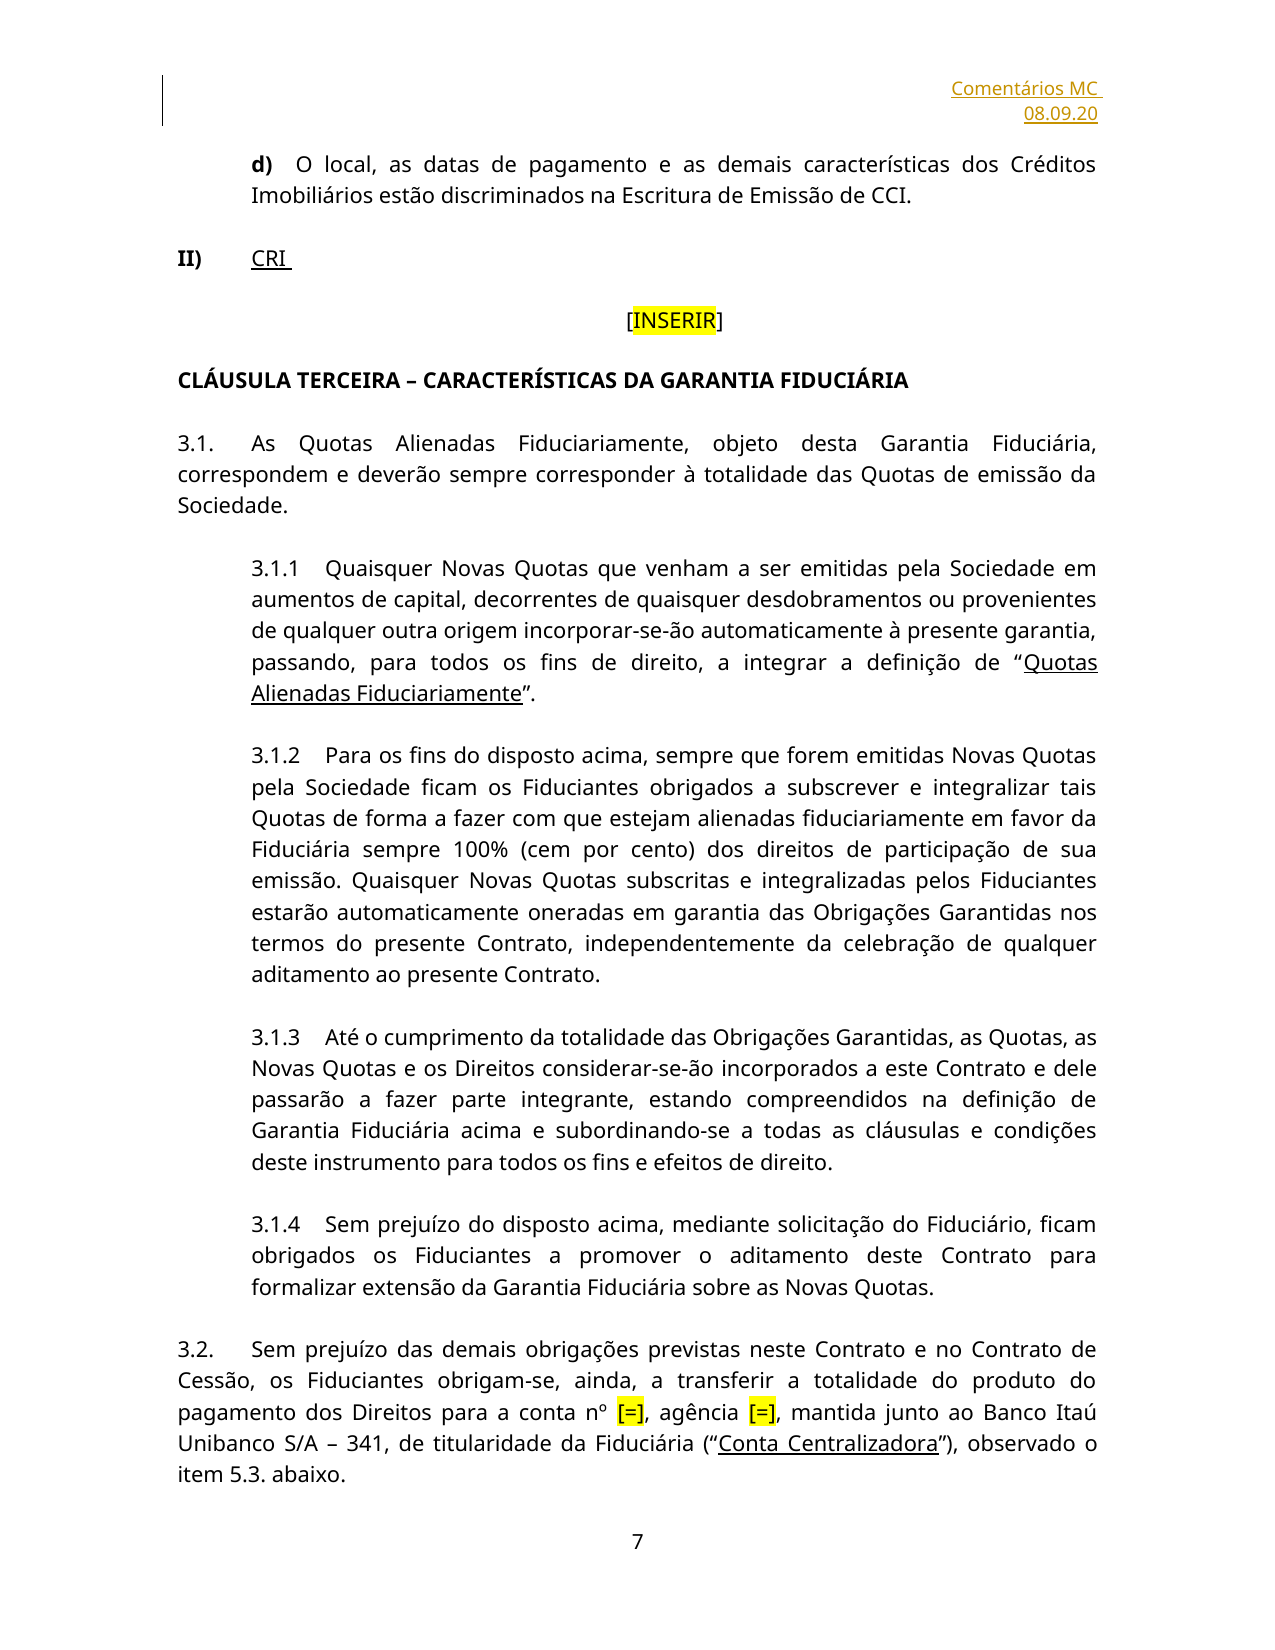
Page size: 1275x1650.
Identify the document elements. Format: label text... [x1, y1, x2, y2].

text 3.1.3 Até o cumprimento da totalidade das Obrigações Garantidas, as Quotas, as Novas Quotas e os Direitos considerar-se-ão incorporados a este Contrato e dele passarão a fazer parte integrante, estando compreendidos na definição de Garantia Fiduciária acima e subordinando-se a todas as cláusulas e condições deste instrumento para todos os fins e efeitos de direito. [251, 1020, 1098, 1176]
text 3.1.4 Sem prejuízo do disposto acima, mediante solicitação do Fiduciário, ficam obrigados os Fiduciantes a promover o aditamento deste Contrato para formalizar extensão da Garantia Fiduciária sobre as Novas Quotas. [251, 1207, 1098, 1301]
subtitle CLÁUSULA TERCEIRA – CARACTERÍSTICAS DA GARANTIA FIDUCIÁRIA [177, 364, 1098, 395]
text 3.1. As Quotas Alienadas Fiduciariamente, objeto desta Garantia Fiduciária, correspondem e deverão sempre corresponder à totalidade das Quotas de emissão da Sociedade. [177, 426, 1098, 520]
text 3.1.2 Para os fins do disposto acima, sempre que forem emitidas Novas Quotas pela Sociedade ficam os Fiduciantes obrigados a subscrever e integralizar tais Quotas de forma a fazer com que estejam alienadas fiduciariamente em favor da Fiduciária sempre 100% (cem por cento) dos direitos de participação de sua emissão. Quaisquer Novas Quotas subscritas e integralizadas pelos Fiduciantes estarão automaticamente oneradas em garantia das Obrigações Garantidas nos termos do presente Contrato, independentemente da celebração de qualquer aditamento ao presente Contrato. [251, 739, 1098, 989]
text 3.1.1 Quaisquer Novas Quotas que venham a ser emitidas pela Sociedade em aumentos de capital, decorrentes de quaisquer desdobramentos ou provenientes de qualquer outra origem incorporar-se-ão automaticamente à presente garantia, passando, para todos os fins de direito, a integrar a definição de “Quotas Alienadas Fiduciariamente”. [251, 551, 1098, 707]
text 3.2. Sem prejuízo das demais obrigações previstas neste Contrato e no Contrato de Cessão, os Fiduciantes obrigam-se, ainda, a transferir a totalidade do produto do pagamento dos Direitos para a conta nº [=], agência [=], mantida junto ao Banco Itaú Unibanco S/A – 341, de titularidade da Fiduciária (“Conta Centralizadora”), observado o item 5.3. abaixo. [177, 1332, 1098, 1489]
list O local, as datas de pagamento e as demais características dos Créditos Imobiliários estão discriminados na Escritura de Emissão de CCI. [251, 148, 1098, 210]
list CRI [177, 241, 1098, 273]
subtitle [INSERIR] [251, 304, 1098, 335]
